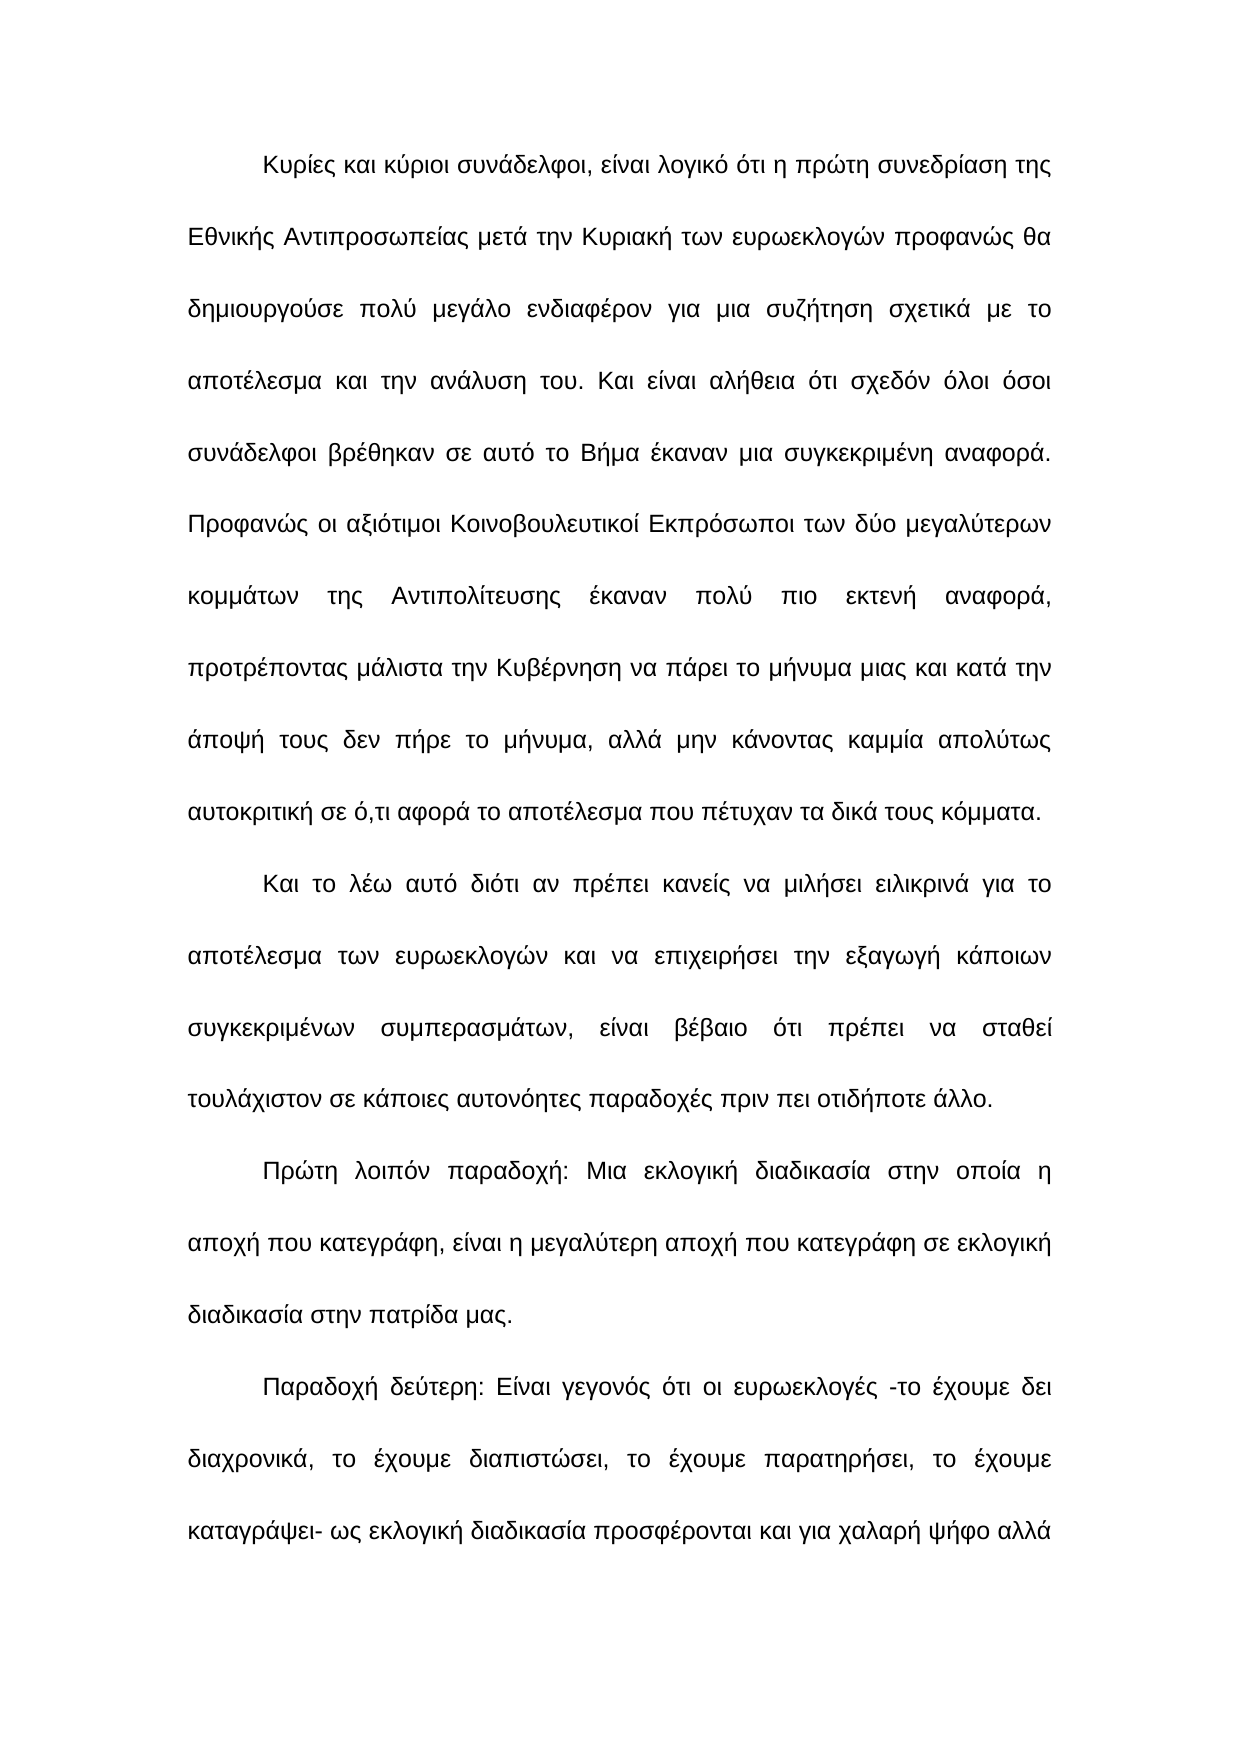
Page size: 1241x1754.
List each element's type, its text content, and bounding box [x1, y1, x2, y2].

text Και το λέω αυτό διότι αν πρέπει κανείς να μιλήσει ειλικρινά για το αποτέλεσμα των ευρωεκλογών και να επιχειρήσει την εξαγωγή κάποιων συγκεκριμένων συμπερασμάτων, είναι βέβαιο ότι πρέπει να σταθεί τουλάχιστον σε κάποιες αυτονόητες παραδοχές πριν πει οτιδήποτε άλλο. [187, 869, 1053, 1113]
text Κυρίες και κύριοι συνάδελφοι, είναι λογικό ότι η πρώτη συνεδρίαση της Εθνικής Αντιπροσωπείας μετά την Κυριακή των ευρωεκλογών προφανώς θα δημιουργούσε πολύ μεγάλο ενδιαφέρον για μια συζήτηση σχετικά με το αποτέλεσμα και την ανάλυση του. Και είναι αλήθεια ότι σχεδόν όλοι όσοι συνάδελφοι βρέθηκαν σε αυτό το Βήμα έκαναν μια συγκεκριμένη αναφορά. Προφανώς οι αξιότιμοι Κοινοβουλευτικοί Εκπρόσωποι των δύο μεγαλύτερων κομμάτων της Αντιπολίτευσης έκαναν πολύ πιο εκτενή αναφορά, προτρέποντας μάλιστα την Κυβέρνηση να πάρει το μήνυμα μιας και κατά την άποψή τους δεν πήρε το μήνυμα, αλλά μην κάνοντας καμμία απολύτως αυτοκριτική σε ό,τι αφορά το αποτέλεσμα που πέτυχαν τα δικά τους κόμματα. [187, 150, 1053, 826]
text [187, 1372, 1053, 1544]
text Πρώτη λοιπόν παραδοχή: Μια εκλογική διαδικασία στην οποία η αποχή που κατεγράφη, είναι η μεγαλύτερη αποχή που κατεγράφη σε εκλογική διαδικασία στην πατρίδα μας. [187, 1156, 1053, 1329]
